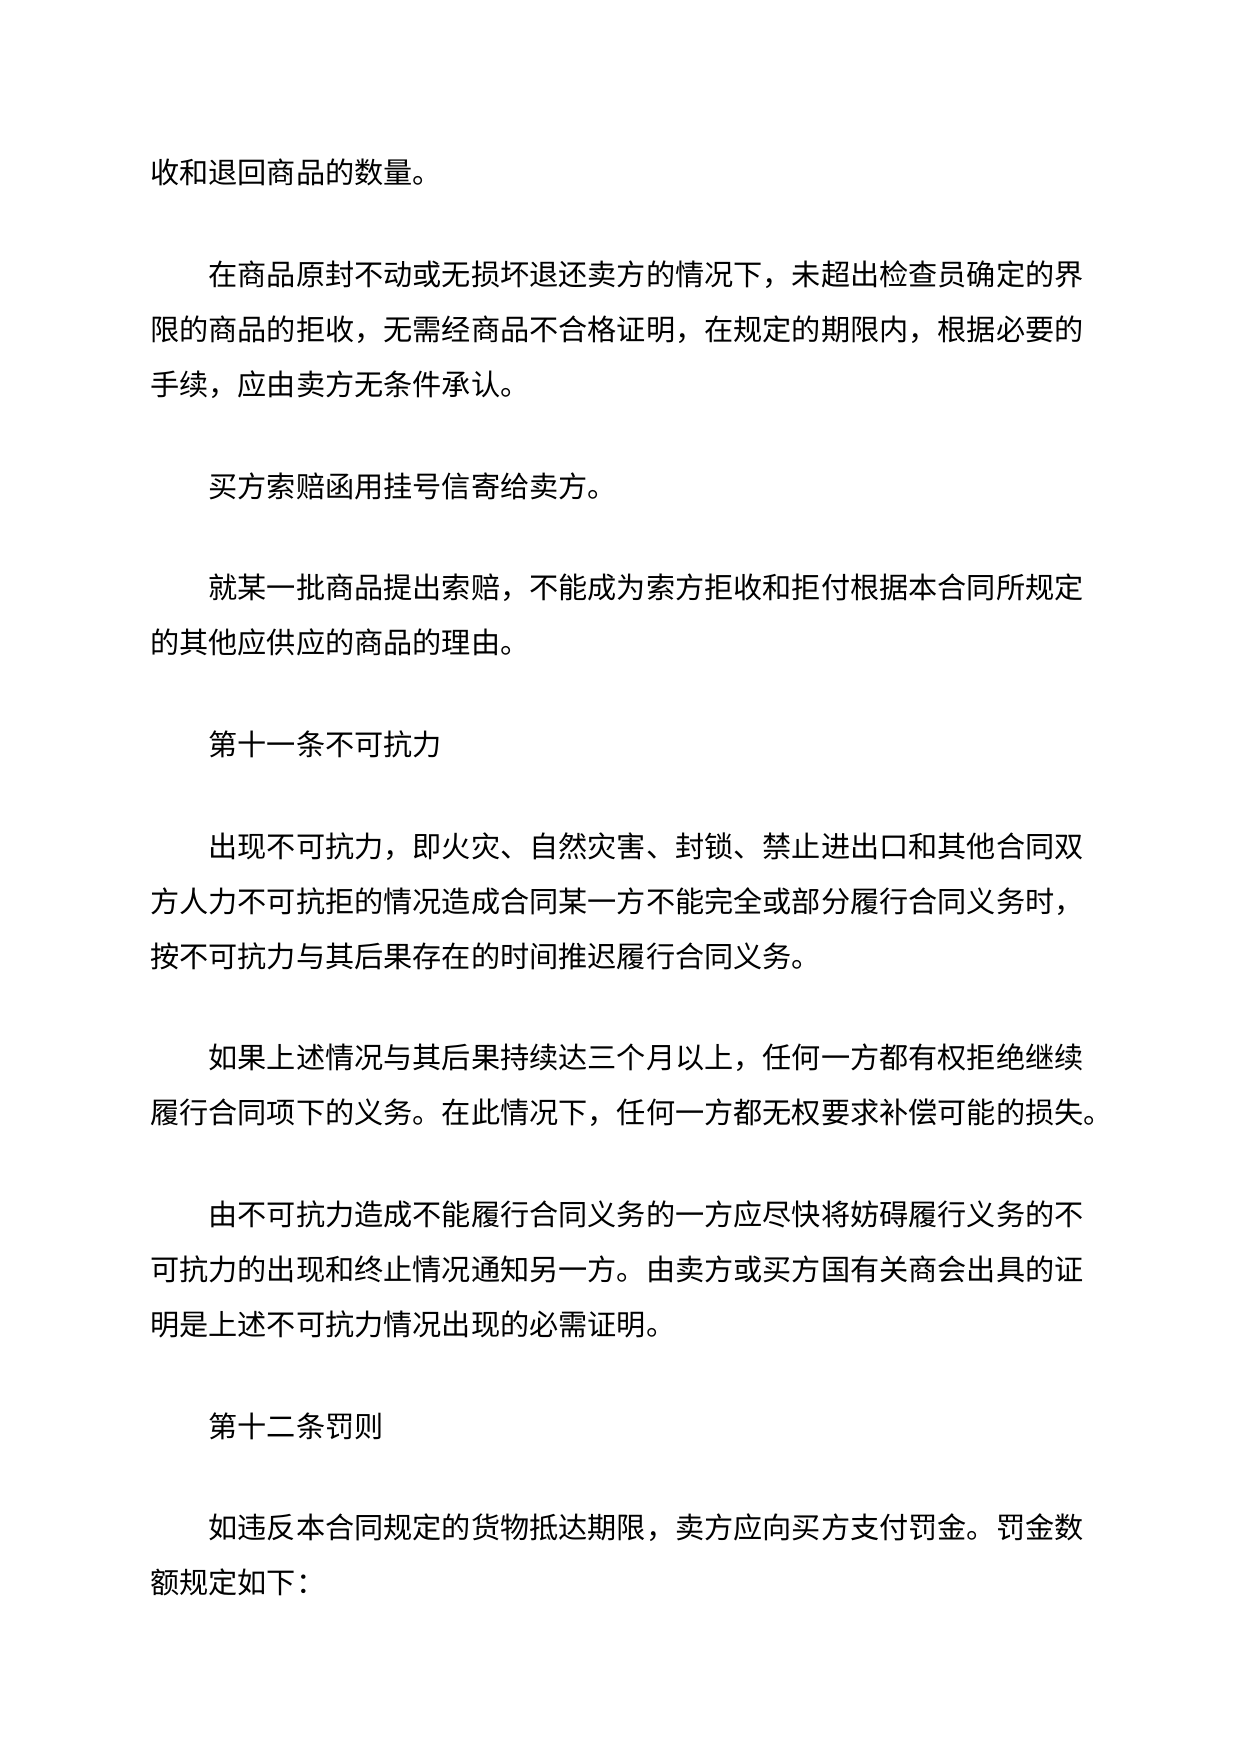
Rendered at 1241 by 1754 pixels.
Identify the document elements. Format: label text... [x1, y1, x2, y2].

text 买方索赔函用挂号信寄给卖方。 [150, 463, 1090, 506]
text 就某一批商品提出索赔，不能成为索方拒收和拒付根据本合同所规定的其他应供应的商品的理由。 [150, 565, 1090, 662]
text 如果上述情况与其后果持续达三个月以上，任何一方都有权拒绝继续履行合同项下的义务。在此情况下，任何一方都无权要求补偿可能的损失。 [150, 1035, 1090, 1132]
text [150, 150, 1090, 192]
text 出现不可抗力，即火灾、自然灾害、封锁、禁止进出口和其他合同双方人力不可抗拒的情况造成合同某一方不能完全或部分履行合同义务时，按不可抗力与其后果存在的时间推迟履行合同义务。 [150, 823, 1090, 976]
text 第十一条不可抗力 [150, 722, 1090, 764]
text 由不可抗力造成不能履行合同义务的一方应尽快将妨碍履行义务的不可抗力的出现和终止情况通知另一方。由卖方或买方国有关商会出具的证明是上述不可抗力情况出现的必需证明。 [150, 1192, 1090, 1344]
text 如违反本合同规定的货物抵达期限，卖方应向买方支付罚金。罚金数额规定如下： [150, 1505, 1090, 1602]
text 在商品原封不动或无损坏退还卖方的情况下，未超出检查员确定的界限的商品的拒收，无需经商品不合格证明，在规定的期限内，根据必要的手续，应由卖方无条件承认。 [150, 252, 1090, 404]
text 第十二条罚则 [150, 1403, 1090, 1446]
